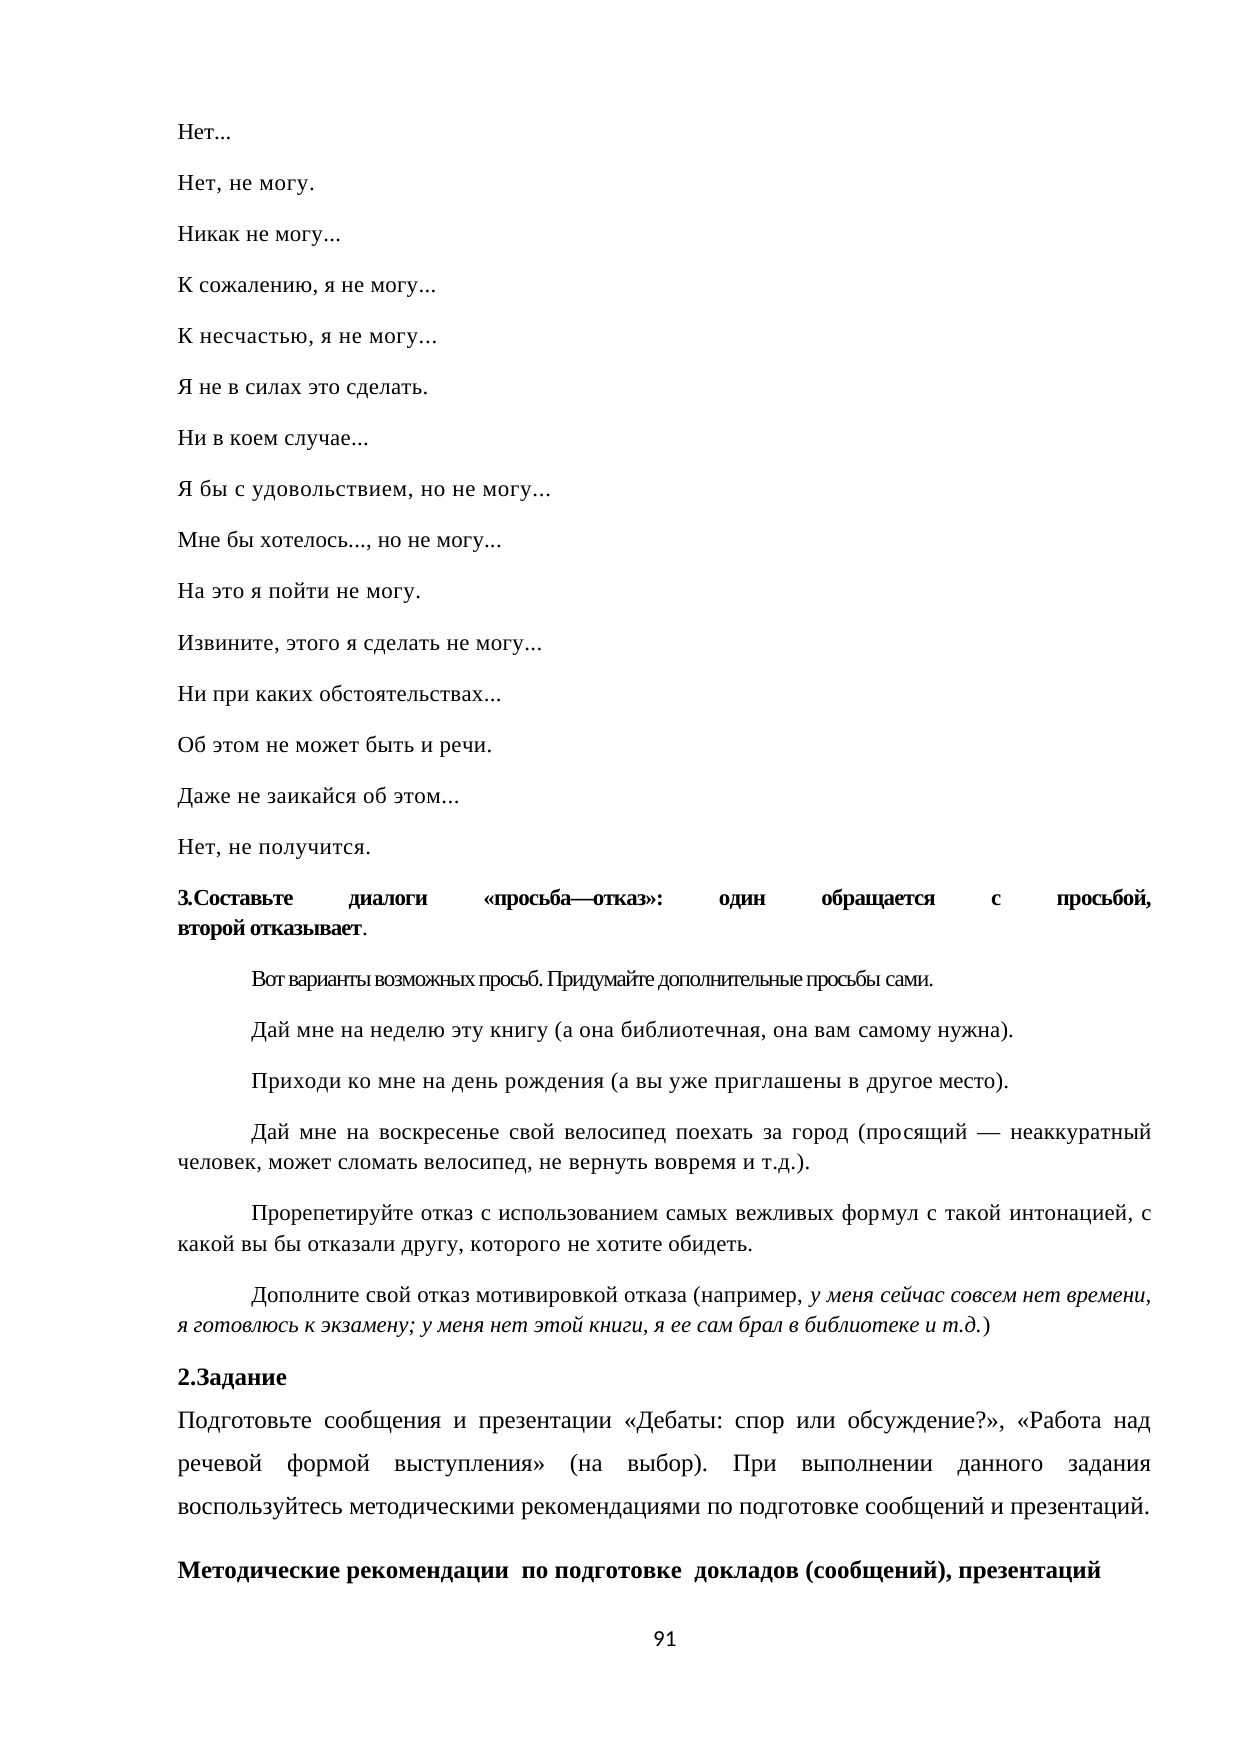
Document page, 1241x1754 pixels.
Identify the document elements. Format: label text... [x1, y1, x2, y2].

text К сожалению, я не могу... [177, 271, 1152, 298]
text К несчастью, я не могу... [177, 322, 1152, 349]
text Об этом не может быть и речи. [177, 731, 1152, 757]
text Мне бы хотелось..., но не могу... [177, 526, 1152, 553]
text Нет... [177, 118, 1152, 144]
text На это я пойти не могу. [177, 577, 1152, 604]
text Дополните свой отказ мотивировкой отказа (например, у меня сейчас совсем нет времени, я готовлюсь к экзамену; у меня нет этой книги, я ее сам брал в библиотеке и т.д.) [177, 1281, 1152, 1337]
text Дай мне на воскресенье свой велосипед поехать за город (просящий — неаккуратный человек, может сломать велосипед, не вернуть вовремя и т.д.). [177, 1118, 1152, 1175]
text Прорепетируйте отказ с использованием самых вежливых формул с такой интонацией, с какой вы бы отказали другу, которого не хотите обидеть. [177, 1199, 1152, 1256]
text 3.Составьте диалоги «просьба—отказ»: один обращается с просьбой, второй отказывает. [177, 884, 1152, 940]
text Я бы с удовольствием, но не могу... [177, 475, 1152, 502]
text Нет, не получится. [177, 833, 1152, 859]
text Я не в силах это сделать. [177, 373, 1152, 400]
text Ни при каких обстоятельствах... [177, 679, 1152, 706]
text Ни в коем случае... [177, 424, 1152, 451]
text Вот варианты возможных просьб. Придумайте дополнительные просьбы сами. [177, 965, 1152, 991]
text Извините, этого я сделать не могу... [177, 628, 1152, 655]
text Приходи ко мне на день рождения (а вы уже приглашены в другое место). [177, 1067, 1152, 1093]
text Даже не заикайся об этом... [177, 782, 1152, 808]
text Подготовьте сообщения и презентации «Дебаты: спор или обсуждение?», «Работа над речевой формой выступления» (на выбор). При выполнении данного задания воспользуйтесь методическими рекомендациями по подготовке сообщений и презентаций. [177, 1405, 1152, 1520]
text Нет, не могу. [177, 169, 1152, 196]
text 2.Задание [177, 1362, 1152, 1391]
text Методические рекомендации по подготовке докладов (сообщений), презентаций [177, 1555, 1152, 1584]
text Никак не могу... [177, 220, 1152, 247]
text Дай мне на неделю эту книгу (а она библиотечная, она вам самому нужна). [177, 1016, 1152, 1042]
